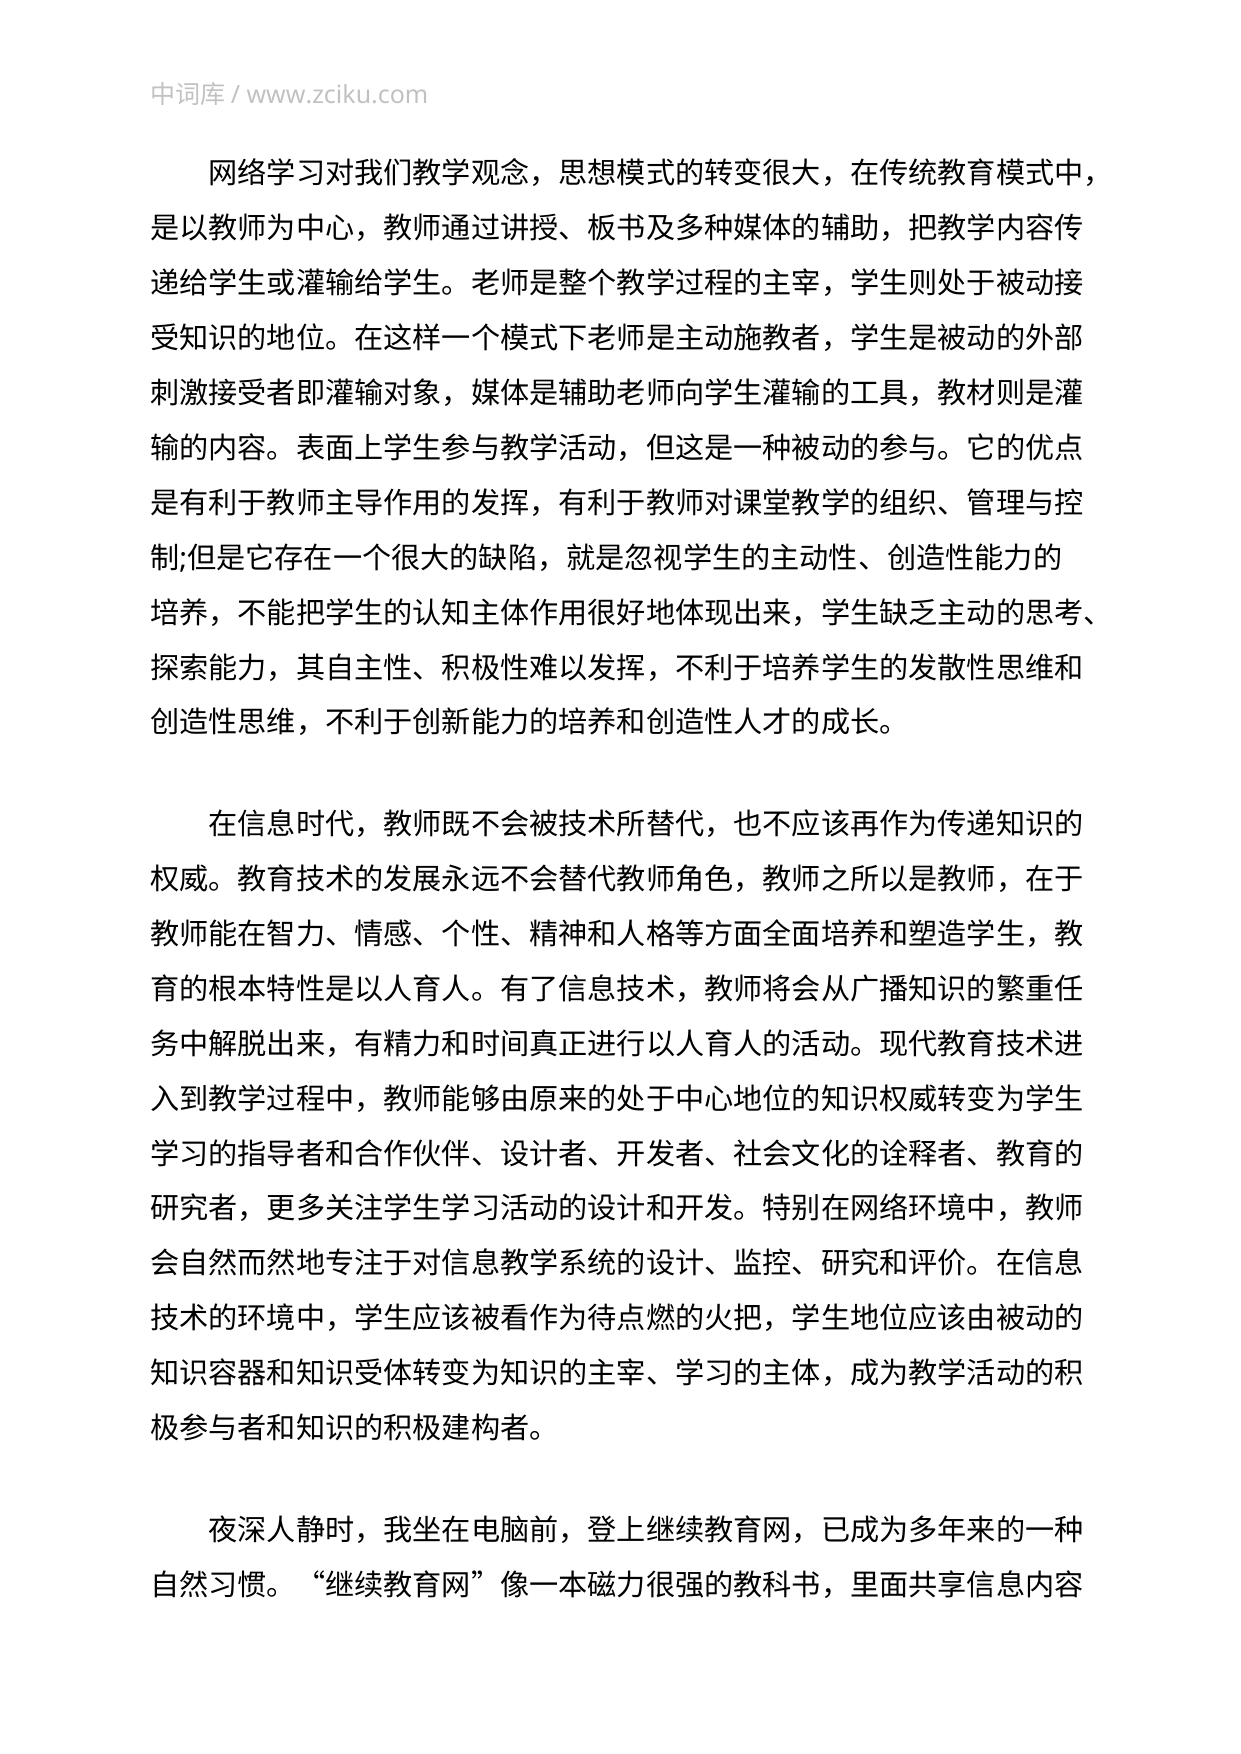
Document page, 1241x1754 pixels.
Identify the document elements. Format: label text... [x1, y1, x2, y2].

text 在信息时代，教师既不会被技术所替代，也不应该再作为传递知识的权威。教育技术的发展永远不会替代教师角色，教师之所以是教师，在于教师能在智力、情感、个性、精神和人格等方面全面培养和塑造学生，教育的根本特性是以人育人。有了信息技术，教师将会从广播知识的繁重任务中解脱出来，有精力和时间真正进行以人育人的活动。现代教育技术进入到教学过程中，教师能够由原来的处于中心地位的知识权威转变为学生学习的指导者和合作伙伴、设计者、开发者、社会文化的诠释者、教育的研究者，更多关注学生学习活动的设计和开发。特别在网络环境中，教师会自然而然地专注于对信息教学系统的设计、监控、研究和评价。在信息技术的环境中，学生应该被看作为待点燃的火把，学生地位应该由被动的知识容器和知识受体转变为知识的主宰、学习的主体，成为教学活动的积极参与者和知识的积极建构者。 [150, 801, 1090, 1447]
text 网络学习对我们教学观念，思想模式的转变很大，在传统教育模式中，是以教师为中心，教师通过讲授、板书及多种媒体的辅助，把教学内容传递给学生或灌输给学生。老师是整个教学过程的主宰，学生则处于被动接受知识的地位。在这样一个模式下老师是主动施教者，学生是被动的外部刺激接受者即灌输对象，媒体是辅助老师向学生灌输的工具，教材则是灌输的内容。表面上学生参与教学活动，但这是一种被动的参与。它的优点是有利于教师主导作用的发挥，有利于教师对课堂教学的组织、管理与控制;但是它存在一个很大的缺陷，就是忽视学生的主动性、创造性能力的培养，不能把学生的认知主体作用很好地体现出来，学生缺乏主动的思考、探索能力，其自主性、积极性难以发挥，不利于培养学生的发散性思维和创造性思维，不利于创新能力的培养和创造性人才的成长。 [150, 150, 1090, 741]
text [150, 1506, 1090, 1604]
